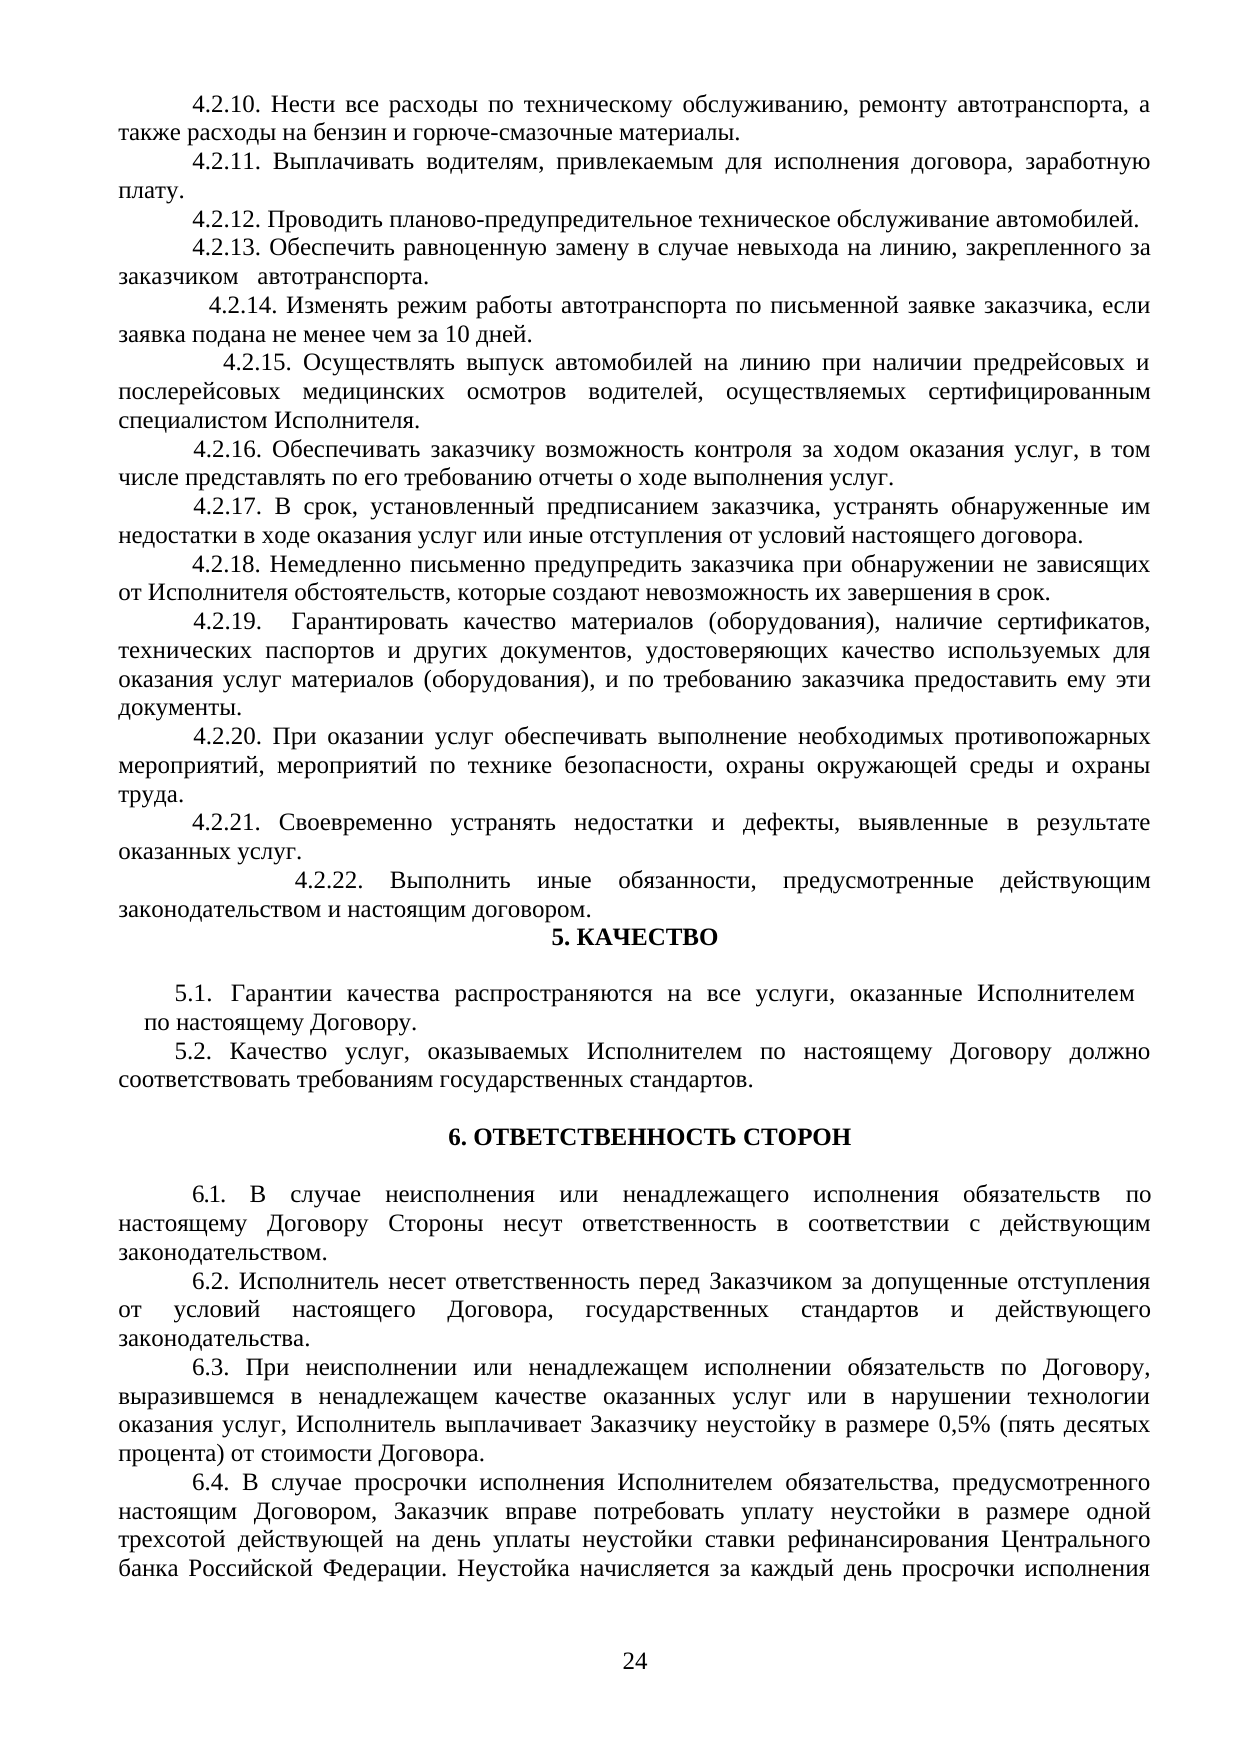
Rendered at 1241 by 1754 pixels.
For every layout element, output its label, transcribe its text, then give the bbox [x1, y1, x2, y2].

text 6.2. Исполнитель несет ответственность перед Заказчиком за допущенные отступления от условий настоящего Договора, государственных стандартов и действующего законодательства. [118, 1266, 1152, 1352]
text 4.2.15. Осуществлять выпуск автомобилей на линию при наличии предрейсовых и послерейсовых медицинских осмотров водителей, осуществляемых сертифицированным специалистом Исполнителя. [118, 347, 1152, 434]
text 6.3. При неисполнении или ненадлежащем исполнении обязательств по Договору, выразившемся в ненадлежащем качестве оказанных услуг или в нарушении технологии оказания услуг, Исполнитель выплачивает Заказчику неустойку в размере 0,5% (пять десятых процента) от стоимости Договора. [118, 1352, 1152, 1467]
text 4.2.14. Изменять режим работы автотранспорта по письменной заявке заказчика, если заявка подана не менее чем за 10 дней. [118, 290, 1152, 347]
text 4.2.17. В срок, установленный предписанием заказчика, устранять обнаруженные им недостатки в ходе оказания услуг или иные отступления от условий настоящего договора. [118, 491, 1152, 549]
text 4.2.20. При оказании услуг обеспечивать выполнение необходимых противопожарных мероприятий, мероприятий по технике безопасности, охраны окружающей среды и охраны труда. [118, 721, 1152, 807]
text 5.2. Качество услуг, оказываемых Исполнителем по настоящему Договору должно соответствовать требованиям государственных стандартов. [118, 1036, 1152, 1093]
text 4.2.18. Немедленно письменно предупредить заказчика при обнаружении не зависящих от Исполнителя обстоятельств, которые создают невозможность их завершения в срок. [118, 549, 1152, 606]
text 6.1. В случае неисполнения или ненадлежащего исполнения обязательств по настоящему Договору Стороны несут ответственность в соответствии с действующим законодательством. [118, 1179, 1152, 1266]
text 4.2.16. Обеспечивать заказчику возможность контроля за ходом оказания услуг, в том числе представлять по его требованию отчеты о ходе выполнения услуг. [118, 434, 1152, 491]
text 4.2.10. Нести все расходы по техническому обслуживанию, ремонту автотранспорта, а также расходы на бензин и горюче-смазочные материалы. [118, 89, 1152, 146]
text 4.2.22. Выполнить иные обязанности, предусмотренные действующим законодательством и настоящим договором. [118, 865, 1152, 922]
text 6. Ответственность сторон [118, 1122, 1152, 1151]
text 4.2.13. Обеспечить равноценную замену в случае невыхода на линию, закрепленного за заказчиком автотранспорта. [118, 232, 1152, 290]
text 5. КАЧЕСТВО [118, 922, 1152, 951]
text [118, 1467, 1152, 1582]
text 4.2.11. Выплачивать водителям, привлекаемым для исполнения договора, заработную плату. [118, 146, 1152, 204]
text 4.2.19. Гарантировать качество материалов (оборудования), наличие сертификатов, технических паспортов и других документов, удостоверяющих качество используемых для оказания услуг материалов (оборудования), и по требованию заказчика предоставить ему эти документы. [118, 606, 1152, 721]
text 4.2.21. Своевременно устранять недостатки и дефекты, выявленные в результате оказанных услуг. [118, 807, 1152, 865]
list Гарантии качества распространяются на все услуги, оказанные Исполнителем по настоящему Договору. [118, 979, 1152, 1036]
text 4.2.12. Проводить планово-предупредительное техническое обслуживание автомобилей. [118, 204, 1152, 232]
